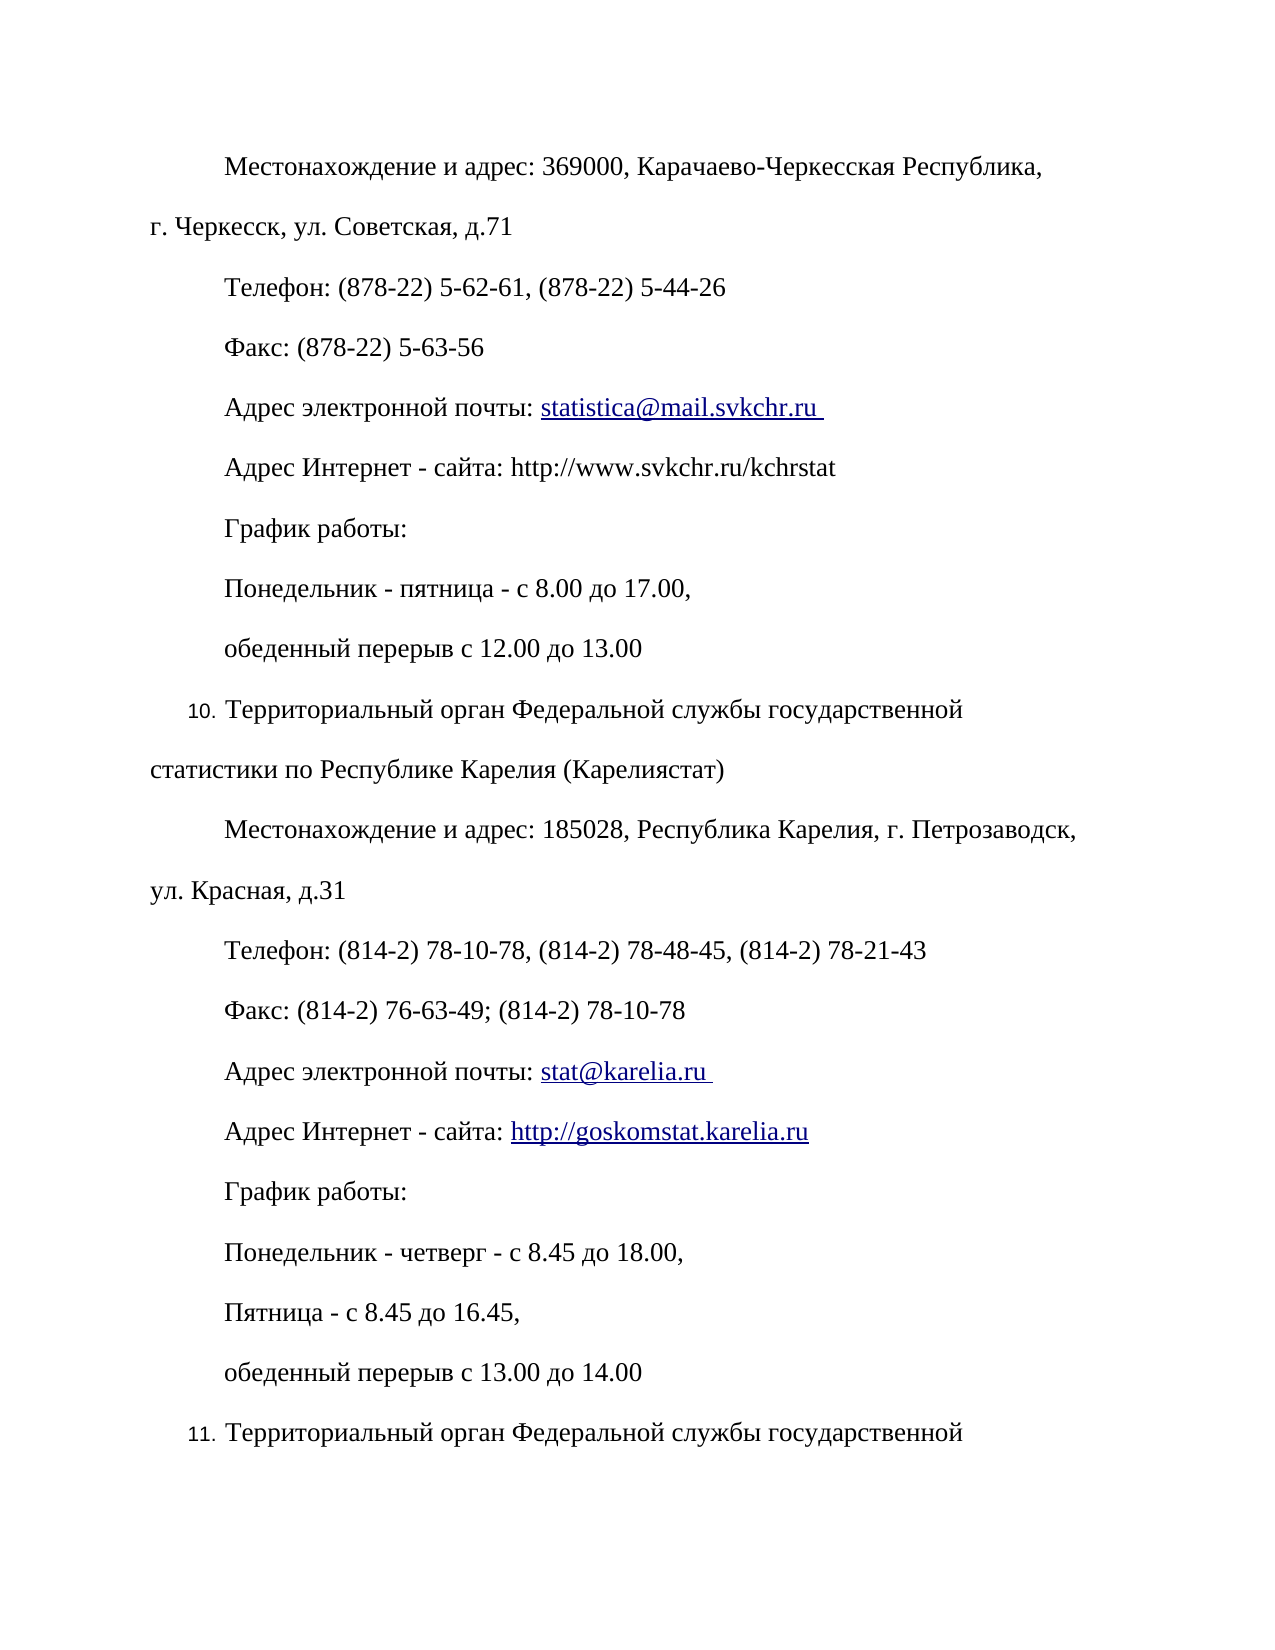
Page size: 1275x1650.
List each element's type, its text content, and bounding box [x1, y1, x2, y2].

text г. Черкесск, ул. Советская, д.71 [150, 210, 1125, 241]
text Местонахождение и адрес: 185028, Республика Карелия, г. Петрозаводск, [150, 813, 1125, 844]
text Понедельник - пятница - с 8.00 до 17.00, [150, 572, 1125, 603]
text Адрес Интернет - сайта: http://www.svkchr.ru/kchrstat [150, 452, 1125, 483]
text обеденный перерыв с 12.00 до 13.00 [150, 632, 1125, 664]
text График работы: [150, 512, 1125, 543]
text Адрес Интернет - сайта: http://goskomstat.karelia.ru [150, 1115, 1125, 1146]
text Понедельник - четверг - с 8.45 до 18.00, [150, 1236, 1125, 1267]
text График работы: [150, 1175, 1125, 1206]
text Телефон: (814-2) 78-10-78, (814-2) 78-48-45, (814-2) 78-21-43 [150, 934, 1125, 965]
text статистики по Республике Карелия (Карелиястат) [150, 753, 1125, 784]
text Адрес электронной почты: statistica@mail.svkchr.ru [150, 391, 1125, 422]
text Телефон: (878-22) 5-62-61, (878-22) 5-44-26 [150, 271, 1125, 302]
text Факс: (878-22) 5-63-56 [150, 331, 1125, 362]
text Факс: (814-2) 76-63-49; (814-2) 78-10-78 [150, 994, 1125, 1026]
list Территориальный орган Федеральной службы государственной [187, 1417, 1125, 1448]
list Территориальный орган Федеральной службы государственной [187, 693, 1125, 724]
text обеденный перерыв с 13.00 до 14.00 [150, 1356, 1125, 1387]
text Адрес электронной почты: stat@karelia.ru [150, 1055, 1125, 1086]
text ул. Красная, д.31 [150, 874, 1125, 905]
text Местонахождение и адрес: 369000, Карачаево-Черкесская Республика, [150, 150, 1125, 181]
text Пятница - с 8.45 до 16.45, [150, 1296, 1125, 1327]
